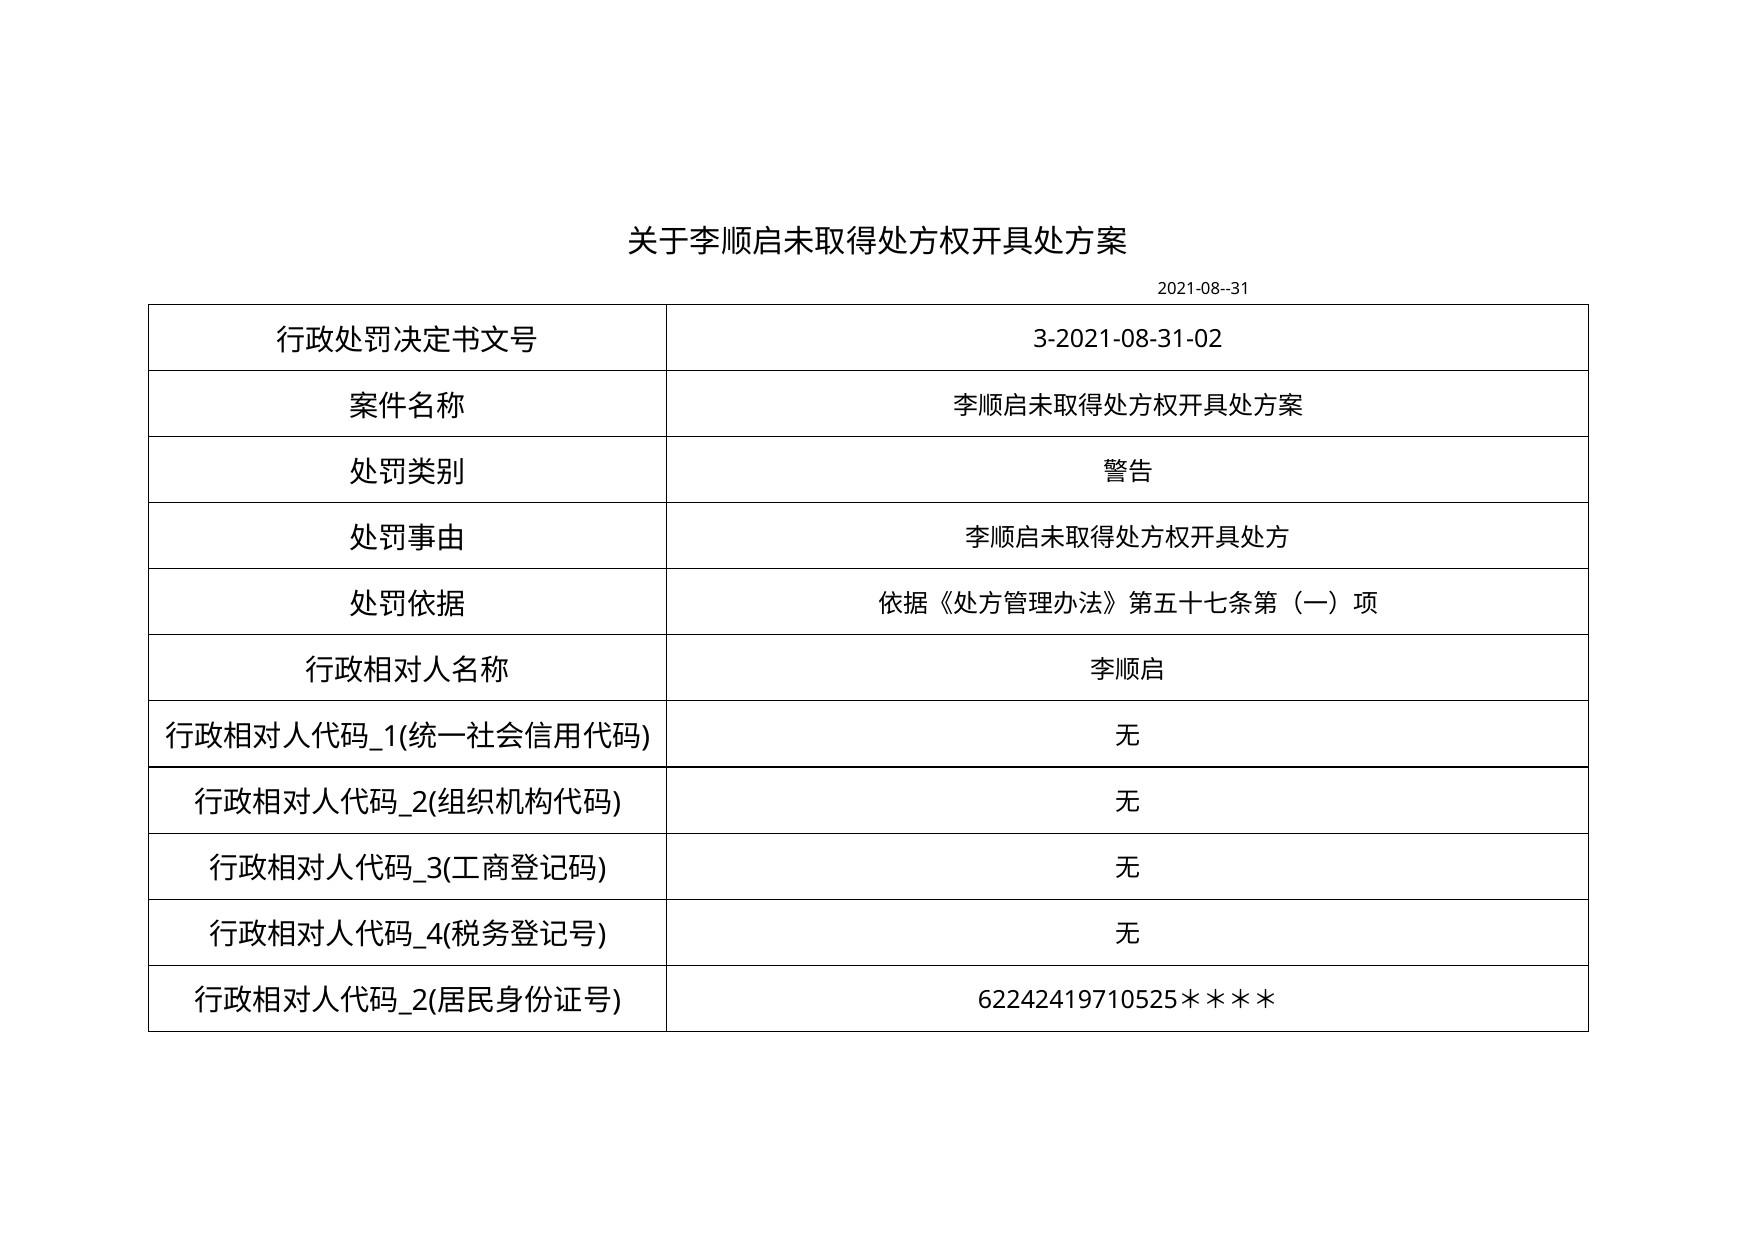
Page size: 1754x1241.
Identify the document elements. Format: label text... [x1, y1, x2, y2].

table_cell 无 [667, 834, 1588, 898]
table_cell 处罚依据 [149, 569, 666, 634]
table_cell 李顺启 [667, 635, 1588, 700]
table_cell 行政相对人代码_2(居民身份证号) [149, 966, 666, 1031]
table_cell 行政相对人代码_4(税务登记号) [149, 900, 666, 964]
table_cell 行政相对人名称 [149, 635, 666, 700]
table_cell 依据《处方管理办法》第五十七条第（一）项 [667, 569, 1588, 634]
table_header 行政处罚决定书文号 [149, 305, 666, 370]
table_cell 行政相对人代码_1(统一社会信用代码) [149, 701, 666, 766]
table_cell 李顺启未取得处方权开具处方案 [667, 371, 1588, 436]
table_header 3-2021-08-31-02 [667, 305, 1588, 370]
table_cell 案件名称 [149, 371, 666, 436]
table_cell 无 [667, 701, 1588, 766]
text 2021-08--31 [150, 272, 1604, 304]
table_cell 行政相对人代码_2(组织机构代码) [149, 768, 666, 832]
table_cell 处罚类别 [149, 437, 666, 502]
table_cell 行政相对人代码_3(工商登记码) [149, 834, 666, 898]
table_cell 警告 [667, 437, 1588, 502]
table_cell 62242419710525＊＊＊＊ [667, 966, 1588, 1031]
table_cell 无 [667, 900, 1588, 964]
table_cell 李顺启未取得处方权开具处方 [667, 503, 1588, 568]
table_cell 无 [667, 768, 1588, 832]
text 关于李顺启未取得处方权开具处方案 [150, 207, 1604, 272]
table_cell 处罚事由 [149, 503, 666, 568]
